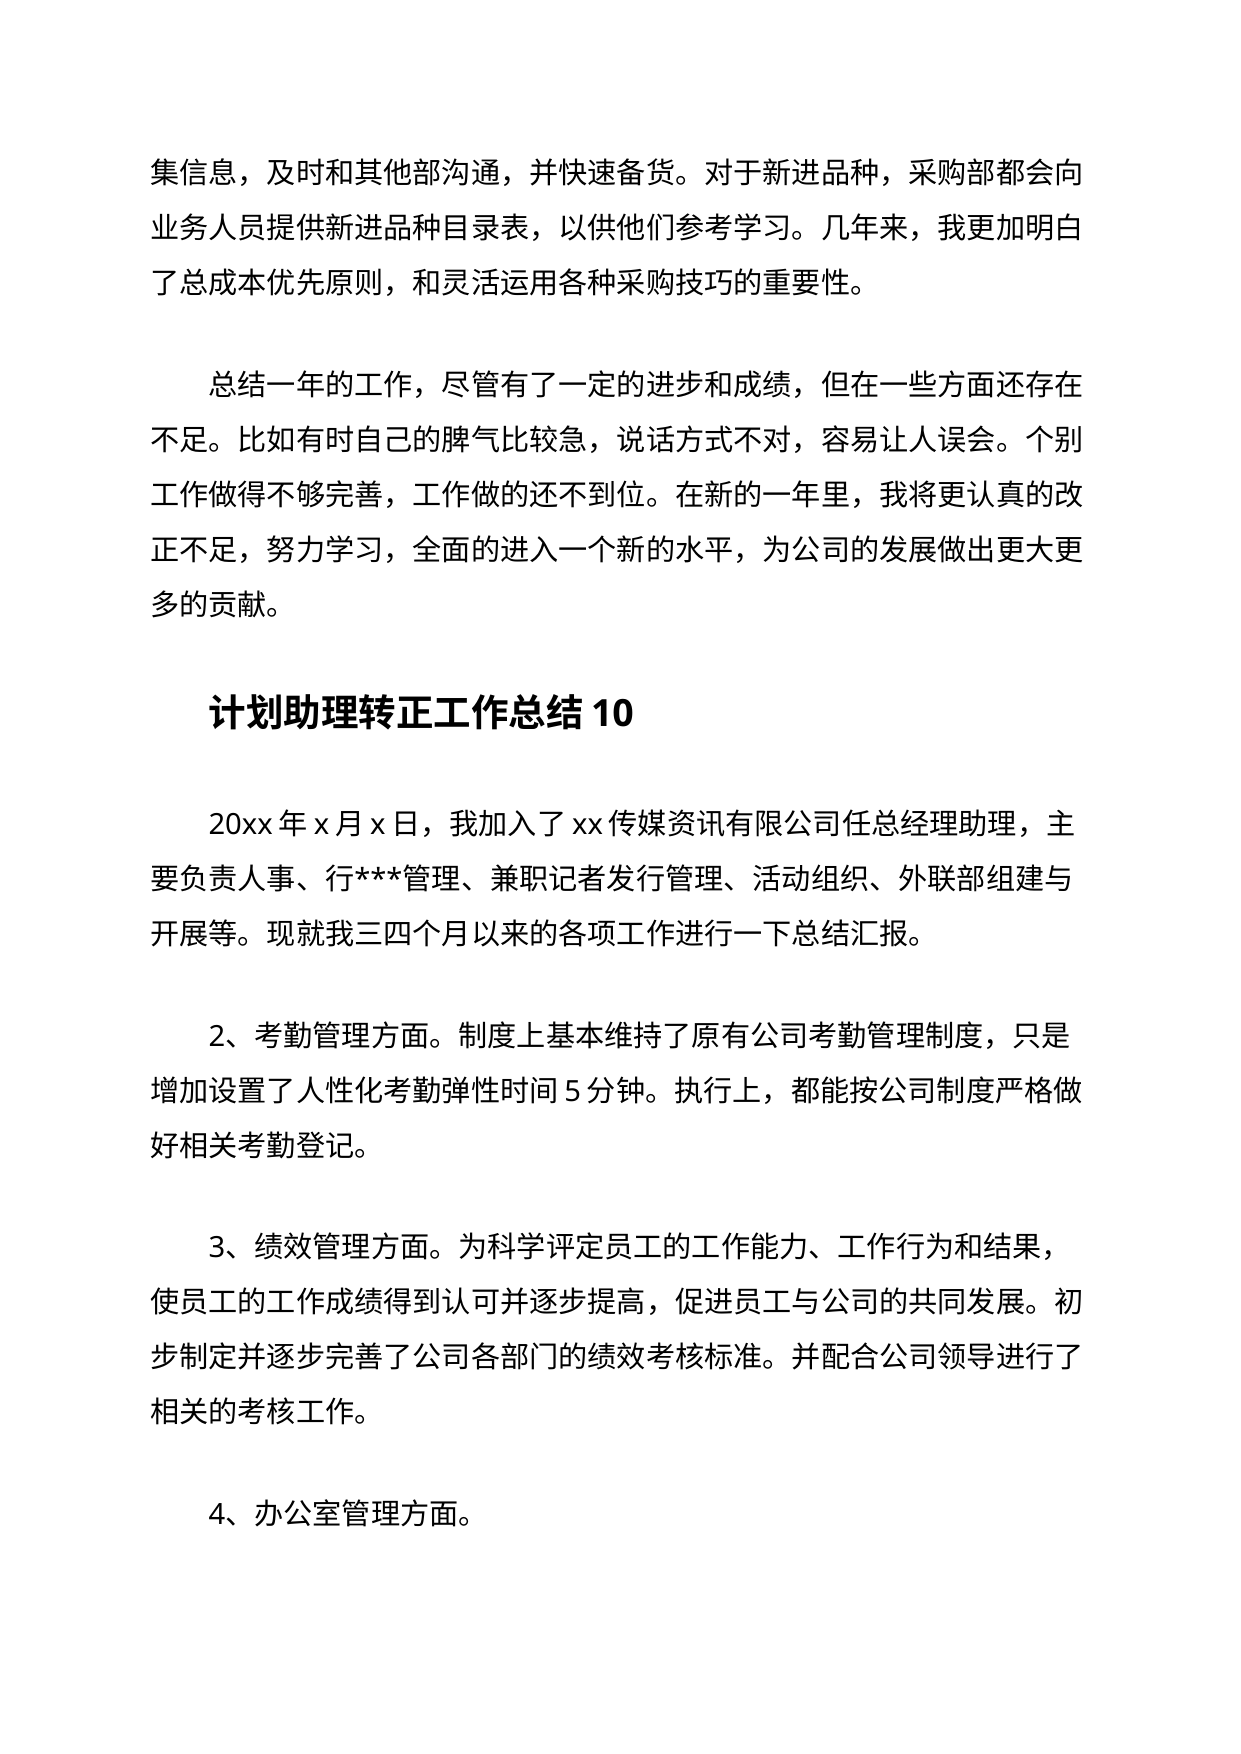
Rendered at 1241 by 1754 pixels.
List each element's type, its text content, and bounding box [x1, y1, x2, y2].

text 计划助理转正工作总结10 [150, 683, 1090, 737]
text 总结一年的工作，尽管有了一定的进步和成绩，但在一些方面还存在不足。比如有时自己的脾气比较急，说话方式不对，容易让人误会。个别工作做得不够完善，工作做的还不到位。在新的一年里，我将更认真的改正不足，努力学习，全面的进入一个新的水平，为公司的发展做出更大更多的贡献。 [150, 362, 1090, 623]
text 4、办公室管理方面。 [150, 1491, 1090, 1533]
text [150, 150, 1090, 302]
text 3、绩效管理方面。为科学评定员工的工作能力、工作行为和结果，使员工的工作成绩得到认可并逐步提高，促进员工与公司的共同发展。初步制定并逐步完善了公司各部门的绩效考核标准。并配合公司领导进行了相关的考核工作。 [150, 1224, 1090, 1431]
text 20xx年x月x日，我加入了xx传媒资讯有限公司任总经理助理，主要负责人事、行***管理、兼职记者发行管理、活动组织、外联部组建与开展等。现就我三四个月以来的各项工作进行一下总结汇报。 [150, 801, 1090, 953]
text 2、考勤管理方面。制度上基本维持了原有公司考勤管理制度，只是增加设置了人性化考勤弹性时间5分钟。执行上，都能按公司制度严格做好相关考勤登记。 [150, 1012, 1090, 1164]
